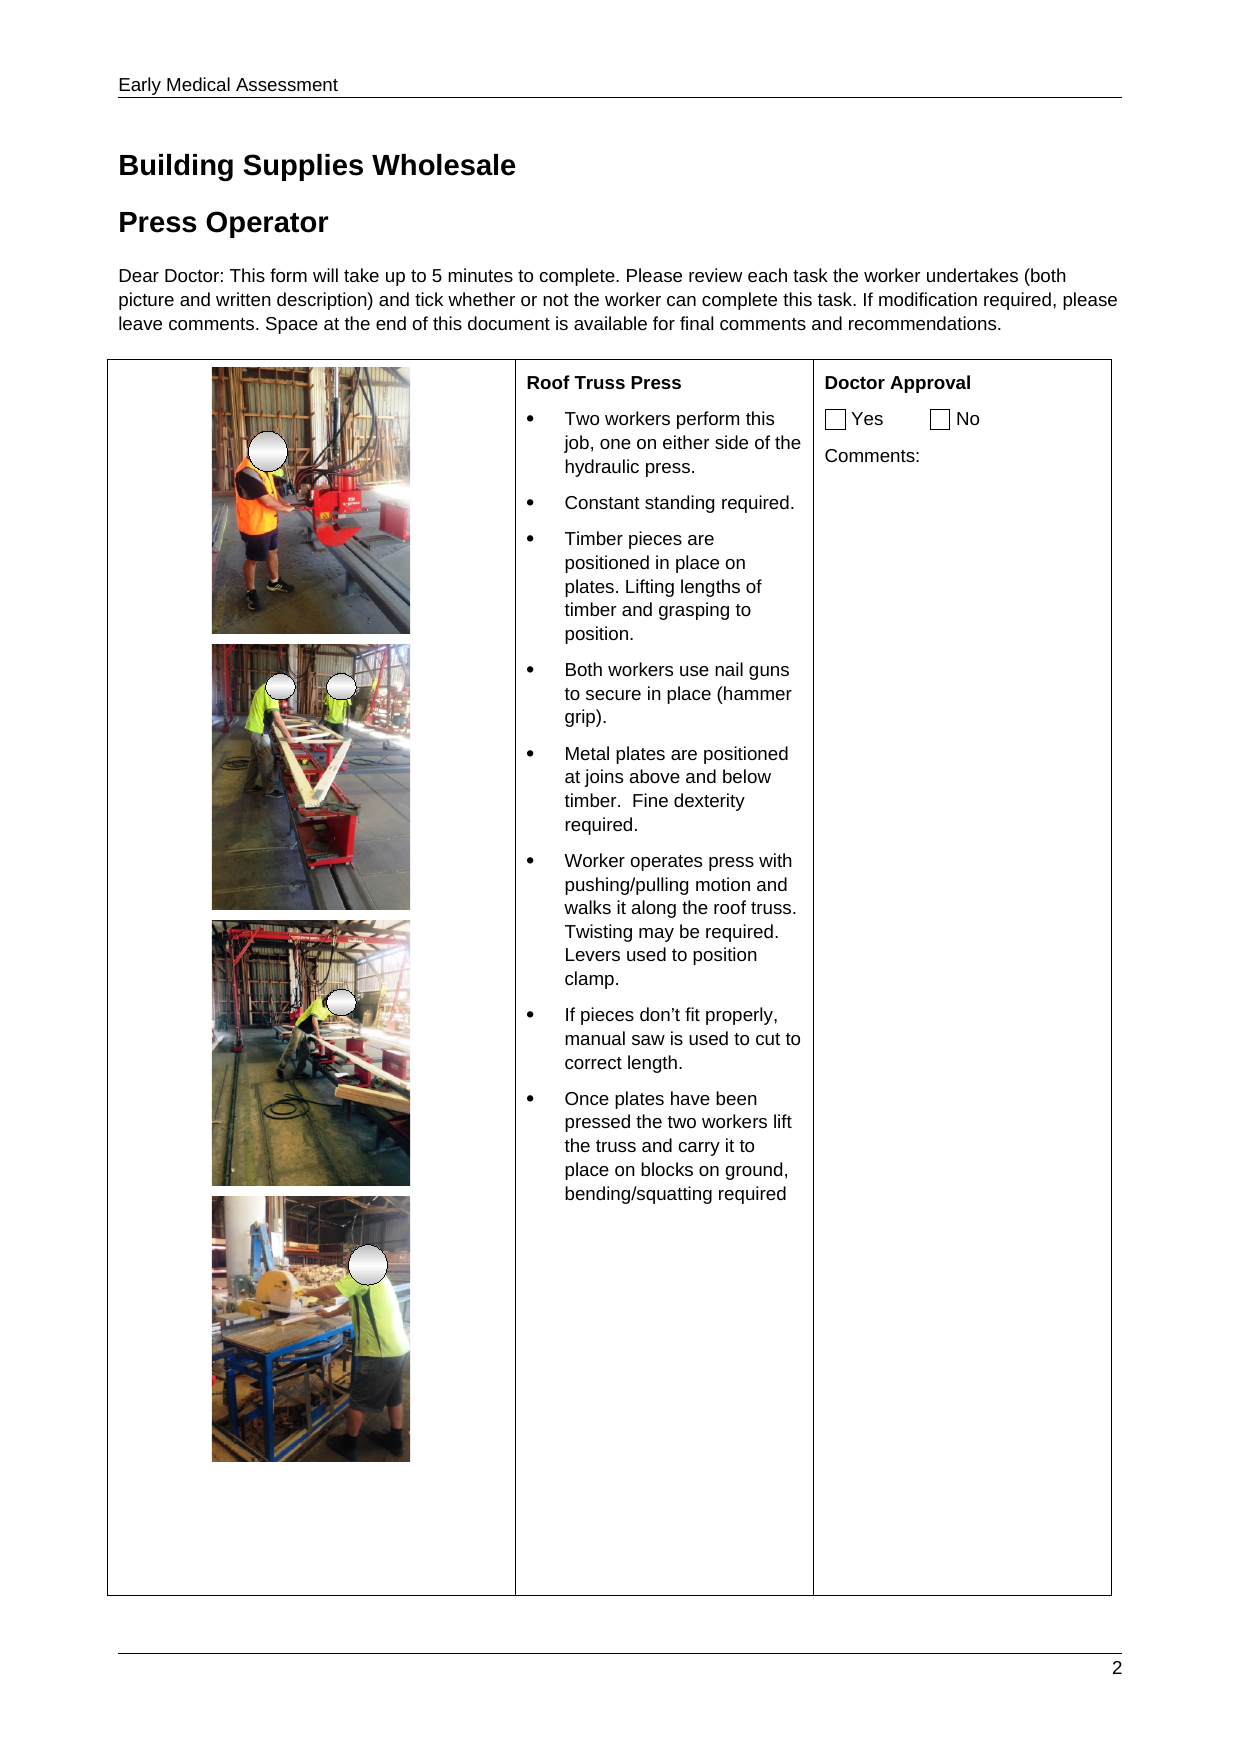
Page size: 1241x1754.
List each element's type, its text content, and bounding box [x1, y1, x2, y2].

picture [211, 1196, 411, 1462]
table_header Doctor Approval Yes No Comments: [814, 360, 1111, 1595]
picture [211, 367, 411, 634]
table_header Roof Truss Press Two workers perform this job, one on either side of the hydraulic press. Constant standing required. Timber pieces are positioned in place on plates. Lifting lengths of timber and grasping to position. Both workers use nail guns to secure in place (hammer grip). Metal plates are positioned at joins above and below timber. Fine dexterity required. Worker operates press with pushing/pulling motion and walks it along the roof truss. Twisting may be required. Levers used to position clamp. If pieces don’t fit properly, manual saw is used to cut to correct length. Once plates have been pressed the two workers lift the truss and carry it to place on blocks on ground, bending/squatting required [516, 360, 813, 1595]
picture [211, 920, 411, 1186]
text Dear Doctor: This form will take up to 5 minutes to complete. Please review each task the worker undertakes (both picture and written description) and tick whether or not the worker can complete this task. If modification required, please leave comments. Space at the end of this document is available for final comments and recommendations. [118, 265, 1122, 334]
picture [211, 644, 411, 910]
table_header Truss press, 40, 20, 10 Handsaw 2 and 3 [108, 360, 515, 1595]
title Press Operator [118, 205, 1122, 239]
title Building Supplies Wholesale [118, 148, 1122, 181]
